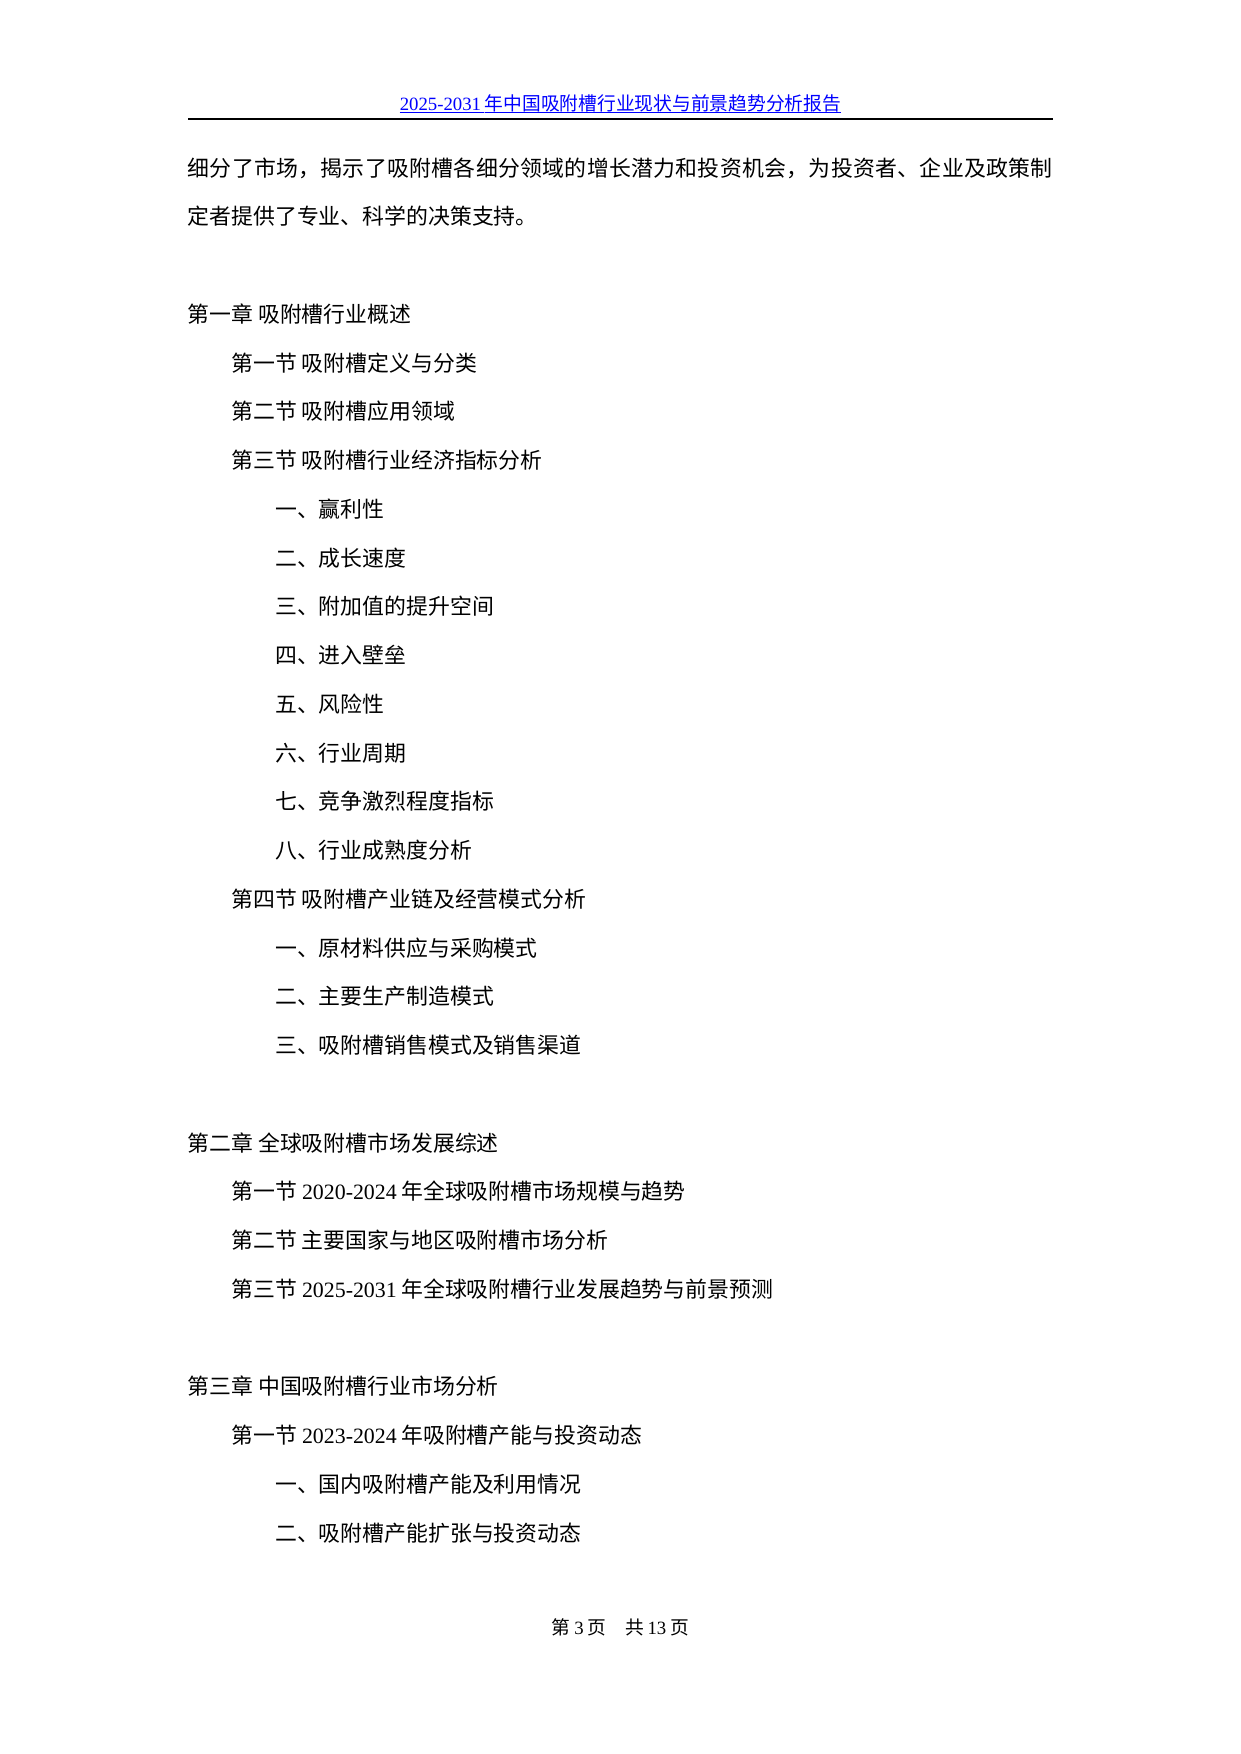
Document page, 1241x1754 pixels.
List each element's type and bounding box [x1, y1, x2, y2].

text [187, 150, 1053, 1548]
